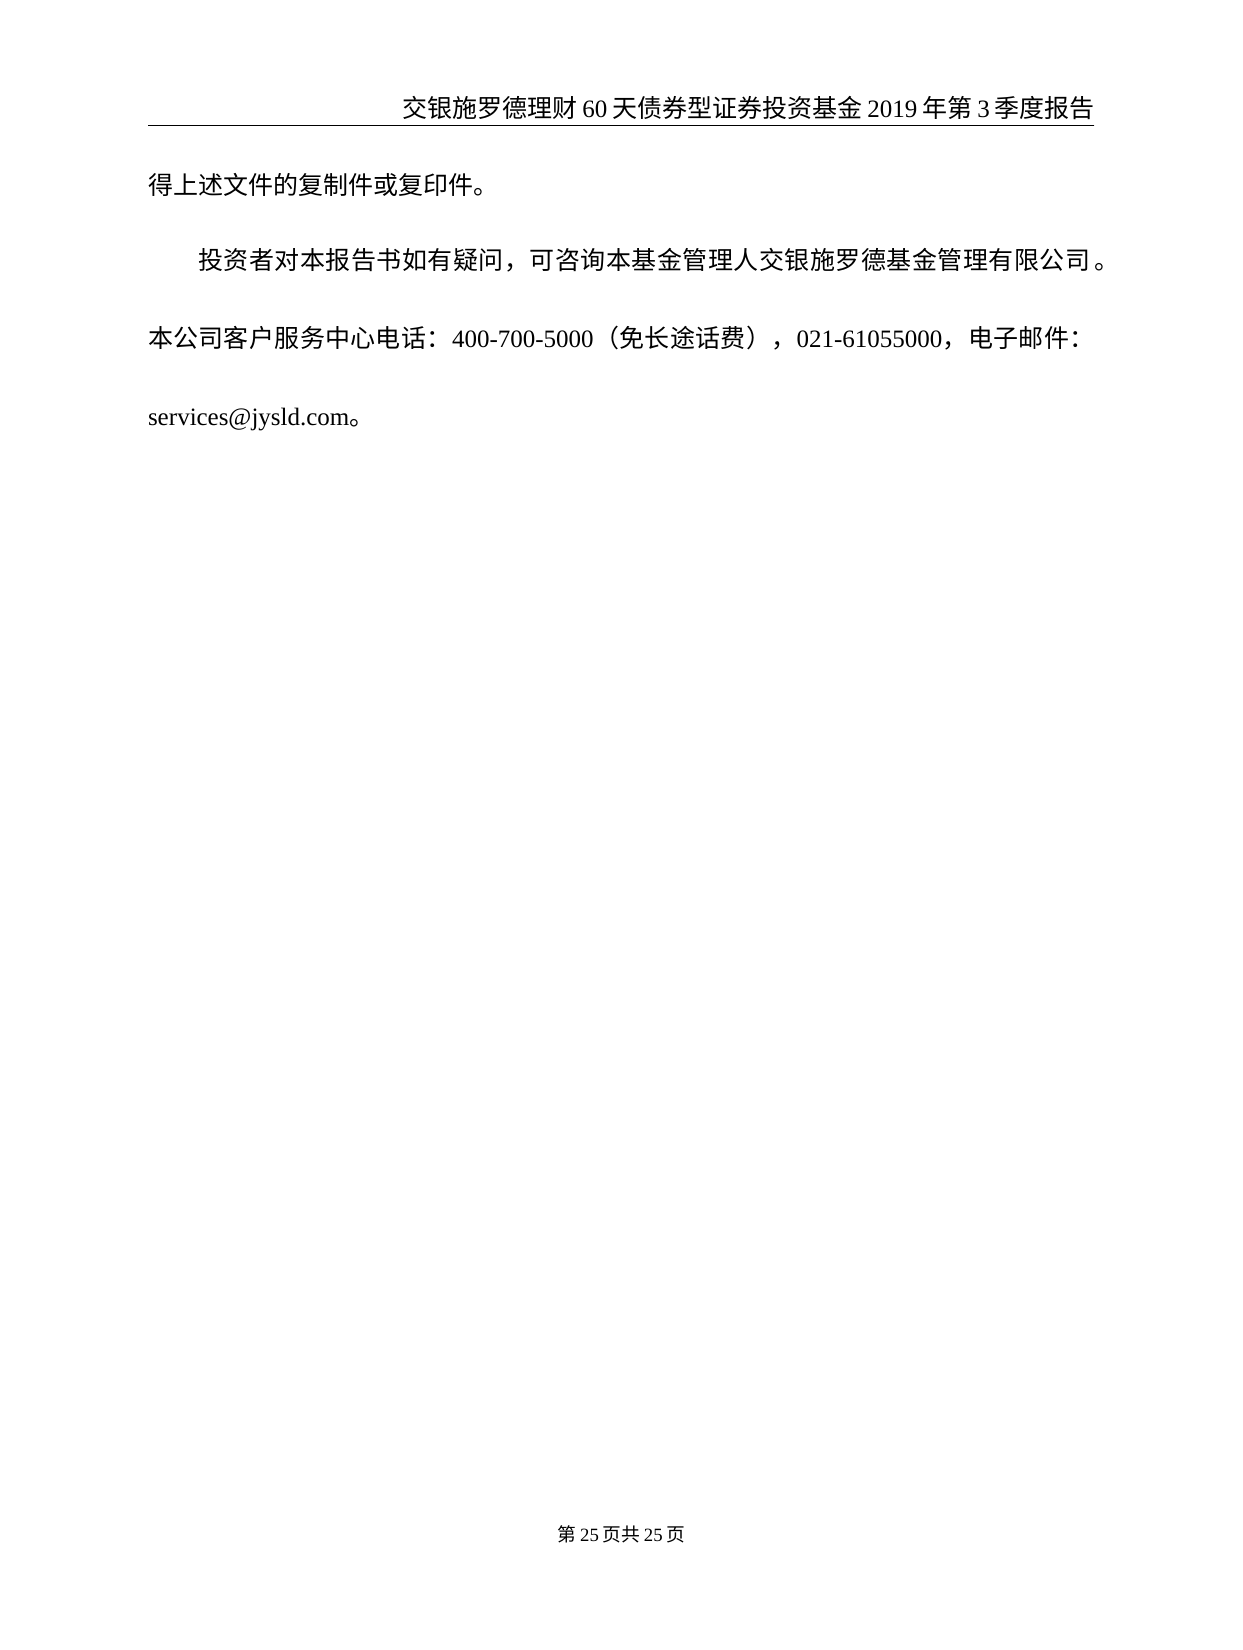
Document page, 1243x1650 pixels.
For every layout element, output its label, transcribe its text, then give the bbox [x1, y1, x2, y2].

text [148, 151, 1094, 216]
text 投资者对本报告书如有疑问，可咨询本基金管理人交银施罗德基金管理有限公司。本公司客户服务中心电话：400-700-5000（免长途话费），021-61055000，电子邮件：services@jysld.com。 [148, 226, 1094, 447]
